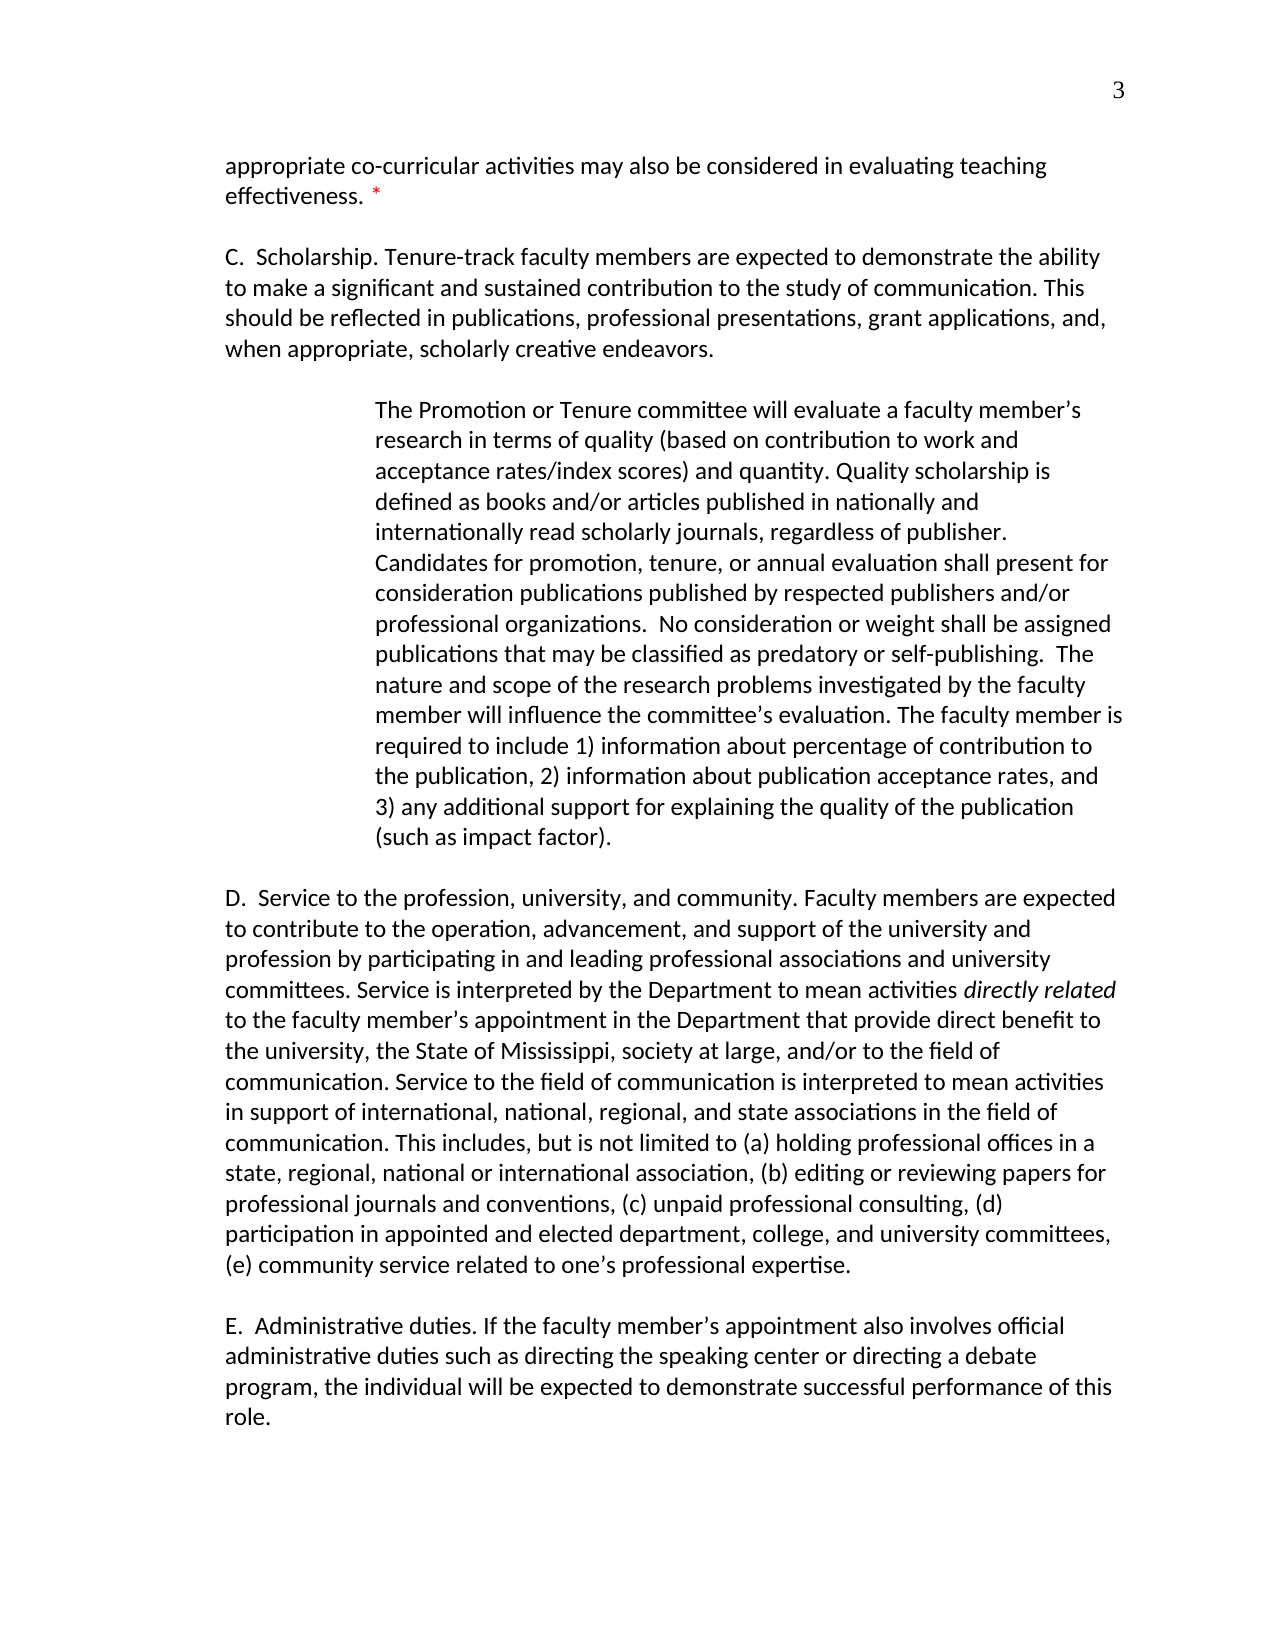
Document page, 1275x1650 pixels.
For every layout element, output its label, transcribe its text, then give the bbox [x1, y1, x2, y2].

text E. Administrative duties. If the faculty member’s appointment also involves official administrative duties such as directing the speaking center or directing a debate program, the individual will be expected to demonstrate successful performance of this role. [225, 1310, 1125, 1432]
text C. Scholarship. Tenure-track faculty members are expected to demonstrate the ability to make a significant and sustained contribution to the study of communication. This should be reflected in publications, professional presentations, grant applications, and, when appropriate, scholarly creative endeavors. [225, 242, 1125, 364]
text D. Service to the profession, university, and community. Faculty members are expected to contribute to the operation, advancement, and support of the university and profession by participating in and leading professional associations and university committees. Service is interpreted by the Department to mean activities directly related to the faculty member’s appointment in the Department that provide direct benefit to the university, the State of Mississippi, society at large, and/or to the field of communication. Service to the field of communication is interpreted to mean activities in support of international, national, regional, and state associations in the field of communication. This includes, but is not limited to (a) holding professional offices in a state, regional, national or international association, (b) editing or reviewing papers for professional journals and conventions, (c) unpaid professional consulting, (d) participation in appointed and elected department, college, and university committees, (e) community service related to one’s professional expertise. [225, 882, 1125, 1279]
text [225, 150, 1125, 211]
text The Promotion or Tenure committee will evaluate a faculty member’s research in terms of quality (based on contribution to work and acceptance rates/index scores) and quantity. Quality scholarship is defined as books and/or articles published in nationally and internationally read scholarly journals, regardless of publisher. Candidates for promotion, tenure, or annual evaluation shall present for consideration publications published by respected publishers and/or professional organizations. No consideration or weight shall be assigned publications that may be classified as predatory or self-publishing. The nature and scope of the research problems investigated by the faculty member will influence the committee’s evaluation. The faculty member is required to include 1) information about percentage of contribution to the publication, 2) information about publication acceptance rates, and 3) any additional support for explaining the quality of the publication (such as impact factor). [375, 394, 1125, 852]
